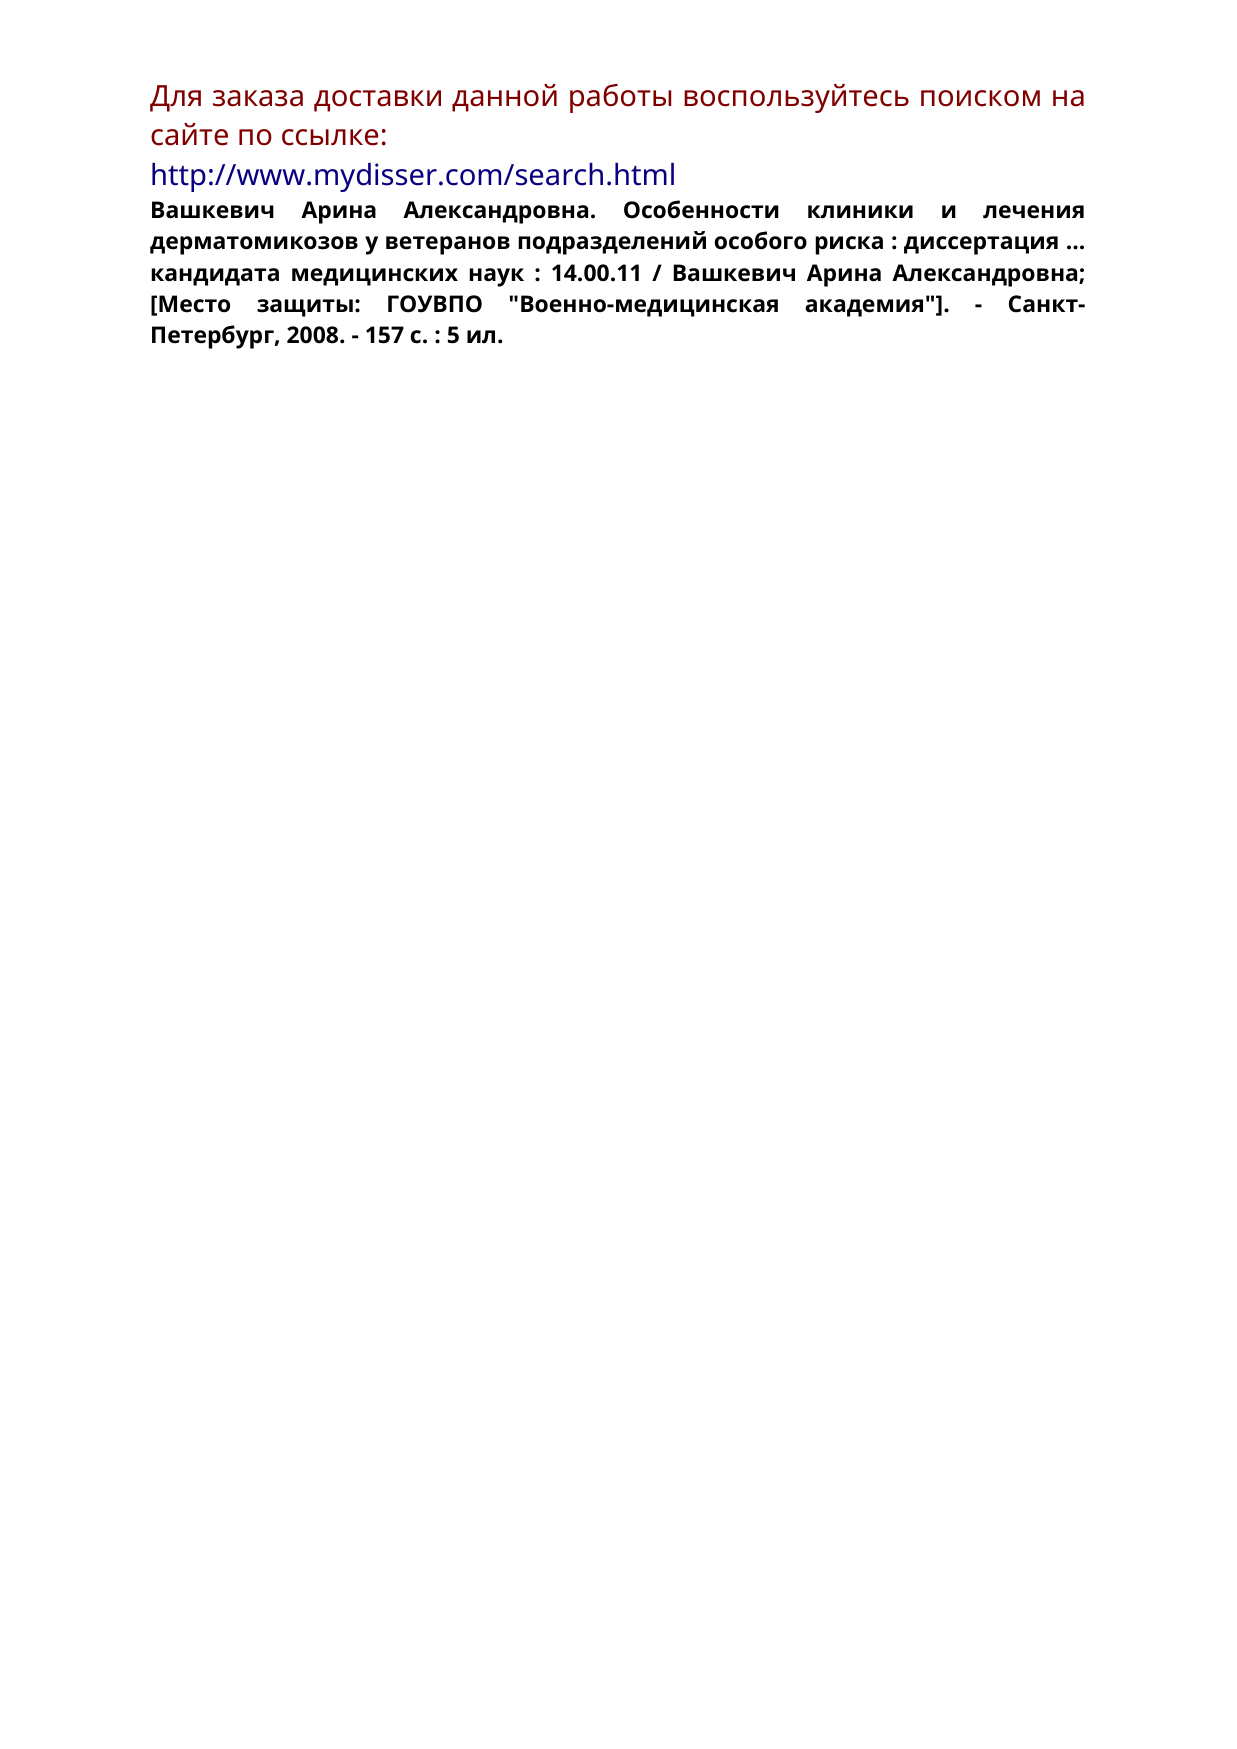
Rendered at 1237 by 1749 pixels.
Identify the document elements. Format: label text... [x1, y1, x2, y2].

text Вашкевич Арина Александровна. Особенности клиники и лечения дерматомикозов у ветеранов подразделений особого риска : диссертация ... кандидата медицинских наук : 14.00.11 / Вашкевич Арина Александровна; [Место защиты: ГОУВПО "Военно-медицинская академия"]. - Санкт-Петербург, 2008. - 157 с. : 5 ил. [150, 194, 1086, 350]
